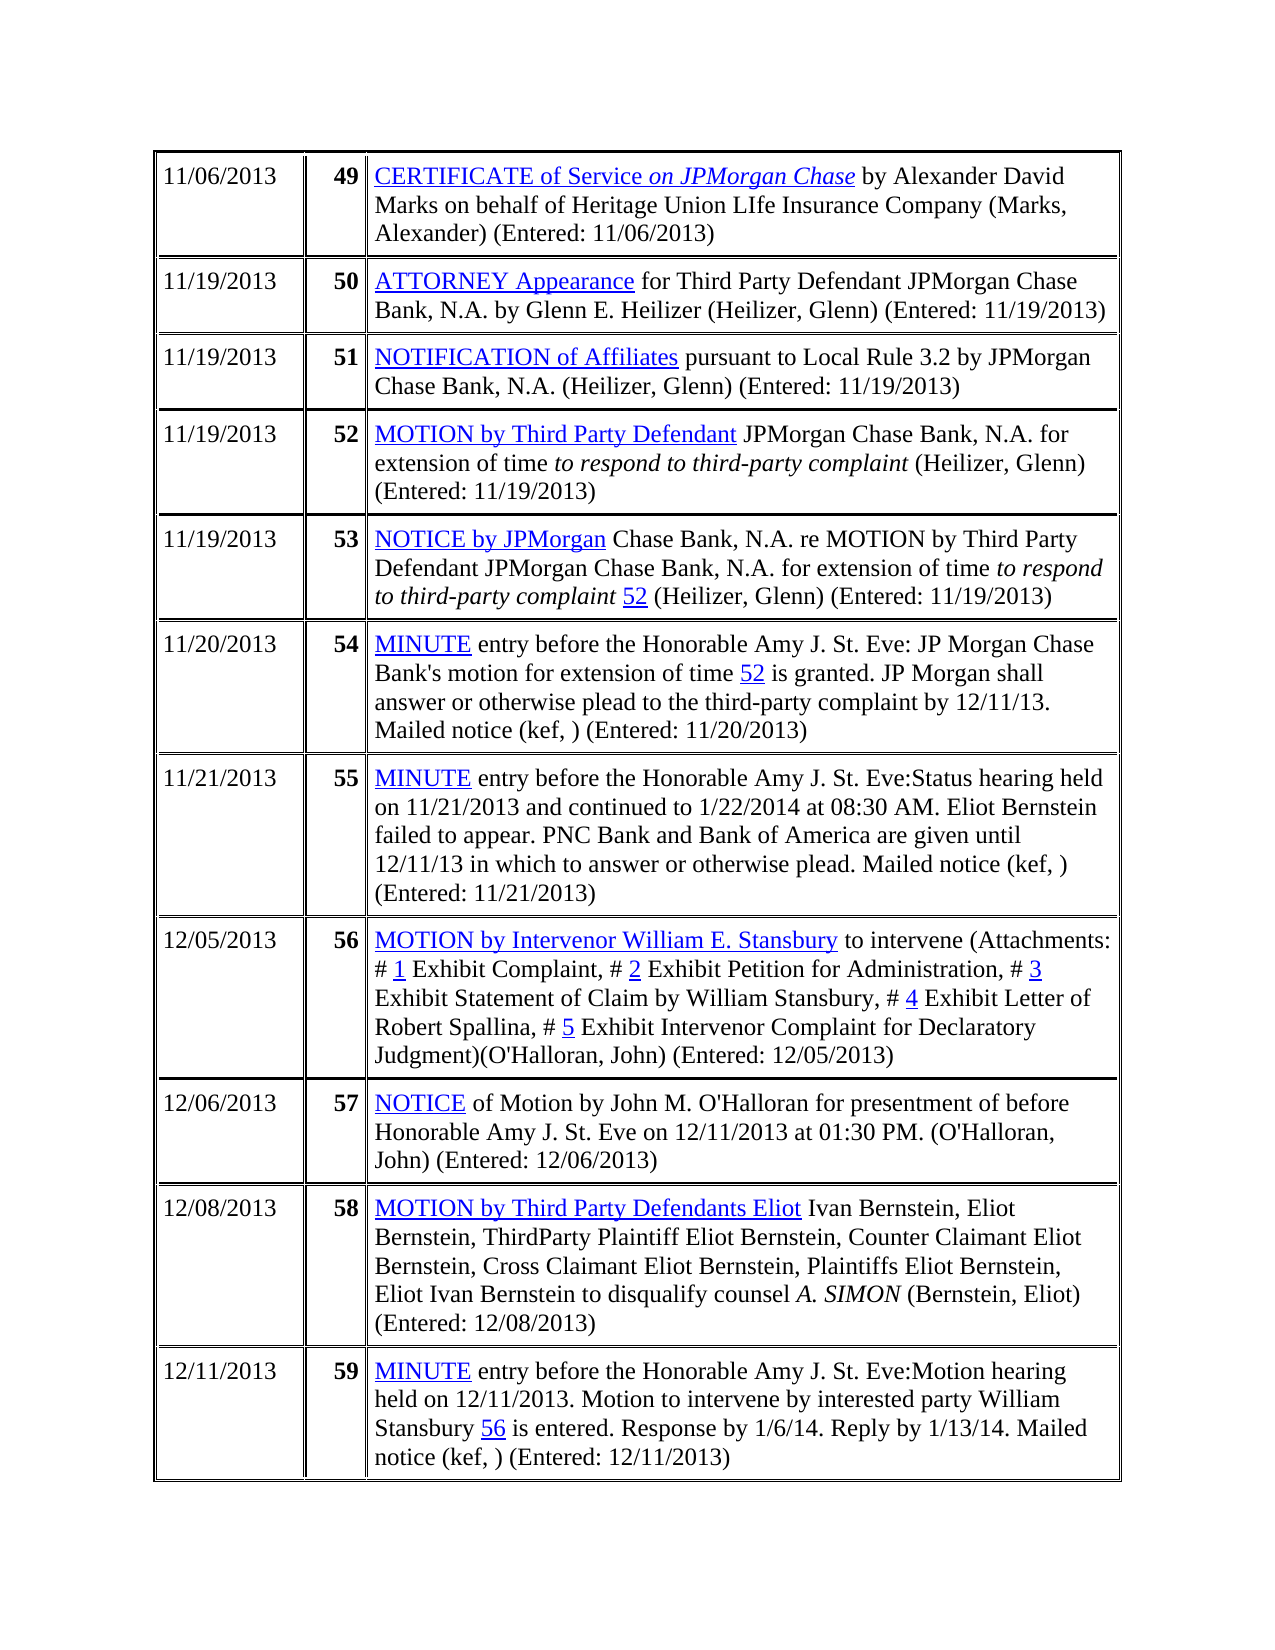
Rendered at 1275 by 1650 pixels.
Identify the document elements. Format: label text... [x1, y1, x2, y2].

table_cell 12/05/2013 [157, 915, 303, 1077]
table_cell 54 [307, 622, 365, 752]
table_cell NOTIFICATION of Affiliates pursuant to Local Rule 3.2 by JPMorgan Chase Bank, N.A. (Heilizer, Glenn) (Entered: 11/19/2013) [368, 331, 1119, 408]
table_cell 56 [307, 918, 365, 1077]
table_cell 50 [307, 259, 365, 331]
table_cell 52 [307, 411, 365, 513]
table_cell MOTION by Third Party Defendant JPMorgan Chase Bank, N.A. for extension of time to respond to third-party complaint (Heilizer, Glenn) (Entered: 11/19/2013) [368, 408, 1120, 513]
table_cell 12/08/2013 [157, 1182, 303, 1345]
table_cell MINUTE entry before the Honorable Amy J. St. Eve:Motion hearing held on 12/11/2013. Motion to intervene by interested party William Stansbury 56 is entered. Response by 1/6/14. Reply by 1/13/14. Mailed notice (kef, ) (Entered: 12/11/2013) [366, 1345, 1120, 1479]
table_cell 49 [305, 153, 366, 255]
table_cell MINUTE entry before the Honorable Amy J. St. Eve:Status hearing held on 11/21/2013 and continued to 1/22/2014 at 08:30 AM. Eliot Bernstein failed to appear. PNC Bank and Bank of America are given until 12/11/13 in which to answer or otherwise plead. Mailed notice (kef, ) (Entered: 11/21/2013) [366, 752, 1120, 914]
table_cell 12/11/2013 [155, 1345, 305, 1479]
table_cell 11/19/2013 [157, 331, 303, 408]
table_cell NOTICE by JPMorgan Chase Bank, N.A. re MOTION by Third Party Defendant JPMorgan Chase Bank, N.A. for extension of time to respond to third-party complaint 52 (Heilizer, Glenn) (Entered: 11/19/2013) [368, 513, 1120, 618]
table_cell 12/06/2013 [157, 1077, 303, 1182]
table_cell 11/19/2013 [155, 513, 303, 618]
table_cell 59 [305, 1348, 366, 1479]
table_cell MOTION by Intervenor William E. Stansbury to intervene (Attachments: # 1 Exhibit Complaint, # 2 Exhibit Petition for Administration, # 3 Exhibit Statement of Claim by William Stansbury, # 4 Exhibit Letter of Robert Spallina, # 5 Exhibit Intervenor Complaint for Declaratory Judgment)(O'Halloran, John) (Entered: 12/05/2013) [368, 915, 1119, 1077]
table_cell NOTICE of Motion by John M. O'Halloran for presentment of before Honorable Amy J. St. Eve on 12/11/2013 at 01:30 PM. (O'Halloran, John) (Entered: 12/06/2013) [368, 1077, 1119, 1182]
table_cell MINUTE entry before the Honorable Amy J. St. Eve: JP Morgan Chase Bank's motion for extension of time 52 is granted. JP Morgan shall answer or otherwise plead to the third-party complaint by 12/11/13. Mailed notice (kef, ) (Entered: 11/20/2013) [368, 618, 1119, 752]
table_cell MOTION by Third Party Defendants Eliot Ivan Bernstein, Eliot Bernstein, ThirdParty Plaintiff Eliot Bernstein, Counter Claimant Eliot Bernstein, Cross Claimant Eliot Bernstein, Plaintiffs Eliot Bernstein, Eliot Ivan Bernstein to disqualify counsel A. SIMON (Bernstein, Eliot) (Entered: 12/08/2013) [368, 1182, 1119, 1345]
table_cell 58 [307, 1186, 365, 1345]
table_cell 55 [307, 755, 365, 914]
table_cell 51 [307, 335, 365, 408]
table_cell 11/19/2013 [157, 255, 303, 331]
table_cell 11/21/2013 [155, 752, 305, 914]
table_cell 11/06/2013 [157, 152, 305, 255]
table_cell 11/20/2013 [157, 618, 303, 752]
table_cell ATTORNEY Appearance for Third Party Defendant JPMorgan Chase Bank, N.A. by Glenn E. Heilizer (Heilizer, Glenn) (Entered: 11/19/2013) [368, 255, 1119, 331]
table_cell CERTIFICATE of Service on JPMorgan Chase by Alexander David Marks on behalf of Heritage Union LIfe Insurance Company (Marks, Alexander) (Entered: 11/06/2013) [366, 153, 1119, 255]
table_cell 53 [307, 516, 365, 618]
table_cell 11/19/2013 [155, 408, 303, 513]
table_cell 57 [307, 1080, 365, 1182]
